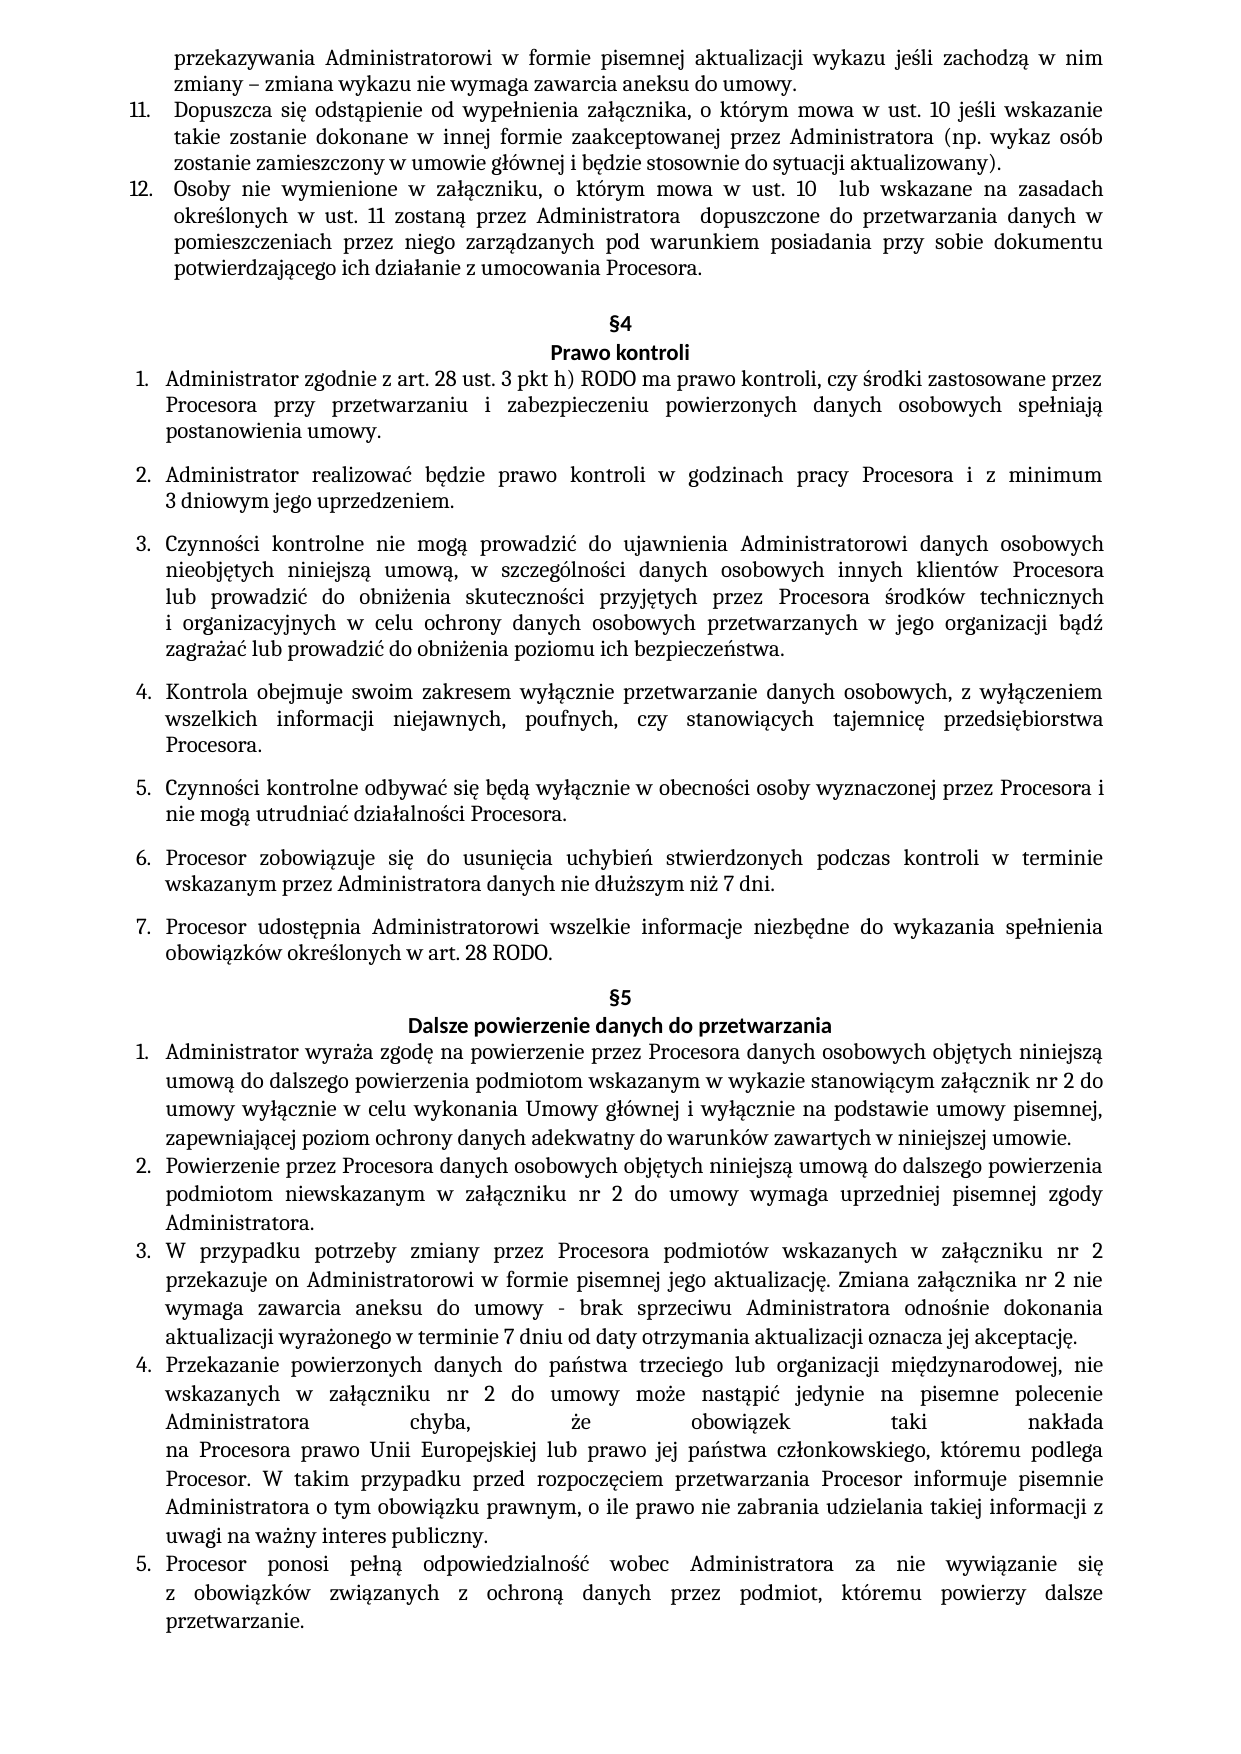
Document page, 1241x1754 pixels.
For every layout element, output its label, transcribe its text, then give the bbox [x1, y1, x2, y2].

list Administrator zgodnie z art. 28 ust. 3 pkt h) RODO ma prawo kontroli, czy środki zastosowane przez Procesora przy przetwarzaniu i zabezpieczeniu powierzonych danych osobowych spełniają postanowienia umowy. [136, 366, 1104, 445]
text Prawo kontroli [136, 338, 1104, 366]
list Kontrola obejmuje swoim zakresem wyłącznie przetwarzanie danych osobowych, z wyłączeniem wszelkich informacji niejawnych, poufnych, czy stanowiących tajemnicę przedsiębiorstwa Procesora. [136, 679, 1104, 758]
text §4 [136, 309, 1104, 338]
list Osoby nie wymienione w załączniku, o którym mowa w ust. 10 lub wskazane na zasadach określonych w ust. 11 zostaną przez Administratora dopuszczone do przetwarzania danych w pomieszczeniach przez niego zarządzanych pod warunkiem posiadania przy sobie dokumentu potwierdzającego ich działanie z umocowania Procesora. [129, 176, 1104, 282]
list Administrator wyraża zgodę na powierzenie przez Procesora danych osobowych objętych niniejszą umową do dalszego powierzenia podmiotom wskazanym w wykazie stanowiącym załącznik nr 2 do umowy wyłącznie w celu wykonania Umowy głównej i wyłącznie na podstawie umowy pisemnej, zapewniającej poziom ochrony danych adekwatny do warunków zawartych w niniejszej umowie. [136, 1039, 1104, 1151]
list Czynności kontrolne odbywać się będą wyłącznie w obecności osoby wyznaczonej przez Procesora i nie mogą utrudniać działalności Procesora. [136, 775, 1104, 828]
list Procesor zobowiązuje się do usunięcia uchybień stwierdzonych podczas kontroli w terminie wskazanym przez Administratora danych nie dłuższym niż 7 dni. [136, 844, 1104, 897]
text Dalsze powierzenie danych do przetwarzania [136, 1011, 1104, 1039]
list Przekazanie powierzonych danych do państwa trzeciego lub organizacji międzynarodowej, nie wskazanych w załączniku nr 2 do umowy może nastąpić jedynie na pisemne polecenie Administratora chyba, że obowiązek taki nakłada na Procesora prawo Unii Europejskiej lub prawo jej państwa członkowskiego, któremu podlega Procesor. W takim przypadku przed rozpoczęciem przetwarzania Procesor informuje pisemnie Administratora o tym obowiązku prawnym, o ile prawo nie zabrania udzielania takiej informacji z uwagi na ważny interes publiczny. [136, 1352, 1104, 1549]
list Dopuszcza się odstąpienie od wypełnienia załącznika, o którym mowa w ust. 10 jeśli wskazanie takie zostanie dokonane w innej formie zaakceptowanej przez Administratora (np. wykaz osób zostanie zamieszczony w umowie głównej i będzie stosownie do sytuacji aktualizowany). [129, 97, 1104, 176]
list Administrator realizować będzie prawo kontroli w godzinach pracy Procesora i z minimum 3 dniowym jego uprzedzeniem. [136, 461, 1104, 514]
list W przypadku potrzeby zmiany przez Procesora podmiotów wskazanych w załączniku nr 2 przekazuje on Administratorowi w formie pisemnej jego aktualizację. Zmiana załącznika nr 2 nie wymaga zawarcia aneksu do umowy - brak sprzeciwu Administratora odnośnie dokonania aktualizacji wyrażonego w terminie 7 dniu od daty otrzymania aktualizacji oznacza jej akceptację. [136, 1238, 1104, 1350]
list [129, 44, 1104, 97]
list Procesor ponosi pełną odpowiedzialność wobec Administratora za nie wywiązanie się z obowiązków związanych z ochroną danych przez podmiot, któremu powierzy dalsze przetwarzanie. [136, 1551, 1104, 1634]
text §5 [136, 983, 1104, 1011]
list Procesor udostępnia Administratorowi wszelkie informacje niezbędne do wykazania spełnienia obowiązków określonych w art. 28 RODO. [136, 914, 1104, 966]
list Czynności kontrolne nie mogą prowadzić do ujawnienia Administratorowi danych osobowych nieobjętych niniejszą umową, w szczególności danych osobowych innych klientów Procesora lub prowadzić do obniżenia skuteczności przyjętych przez Procesora środków technicznych i organizacyjnych w celu ochrony danych osobowych przetwarzanych w jego organizacji bądź zagrażać lub prowadzić do obniżenia poziomu ich bezpieczeństwa. [136, 531, 1104, 662]
list Powierzenie przez Procesora danych osobowych objętych niniejszą umową do dalszego powierzenia podmiotom niewskazanym w załączniku nr 2 do umowy wymaga uprzedniej pisemnej zgody Administratora. [136, 1153, 1104, 1236]
